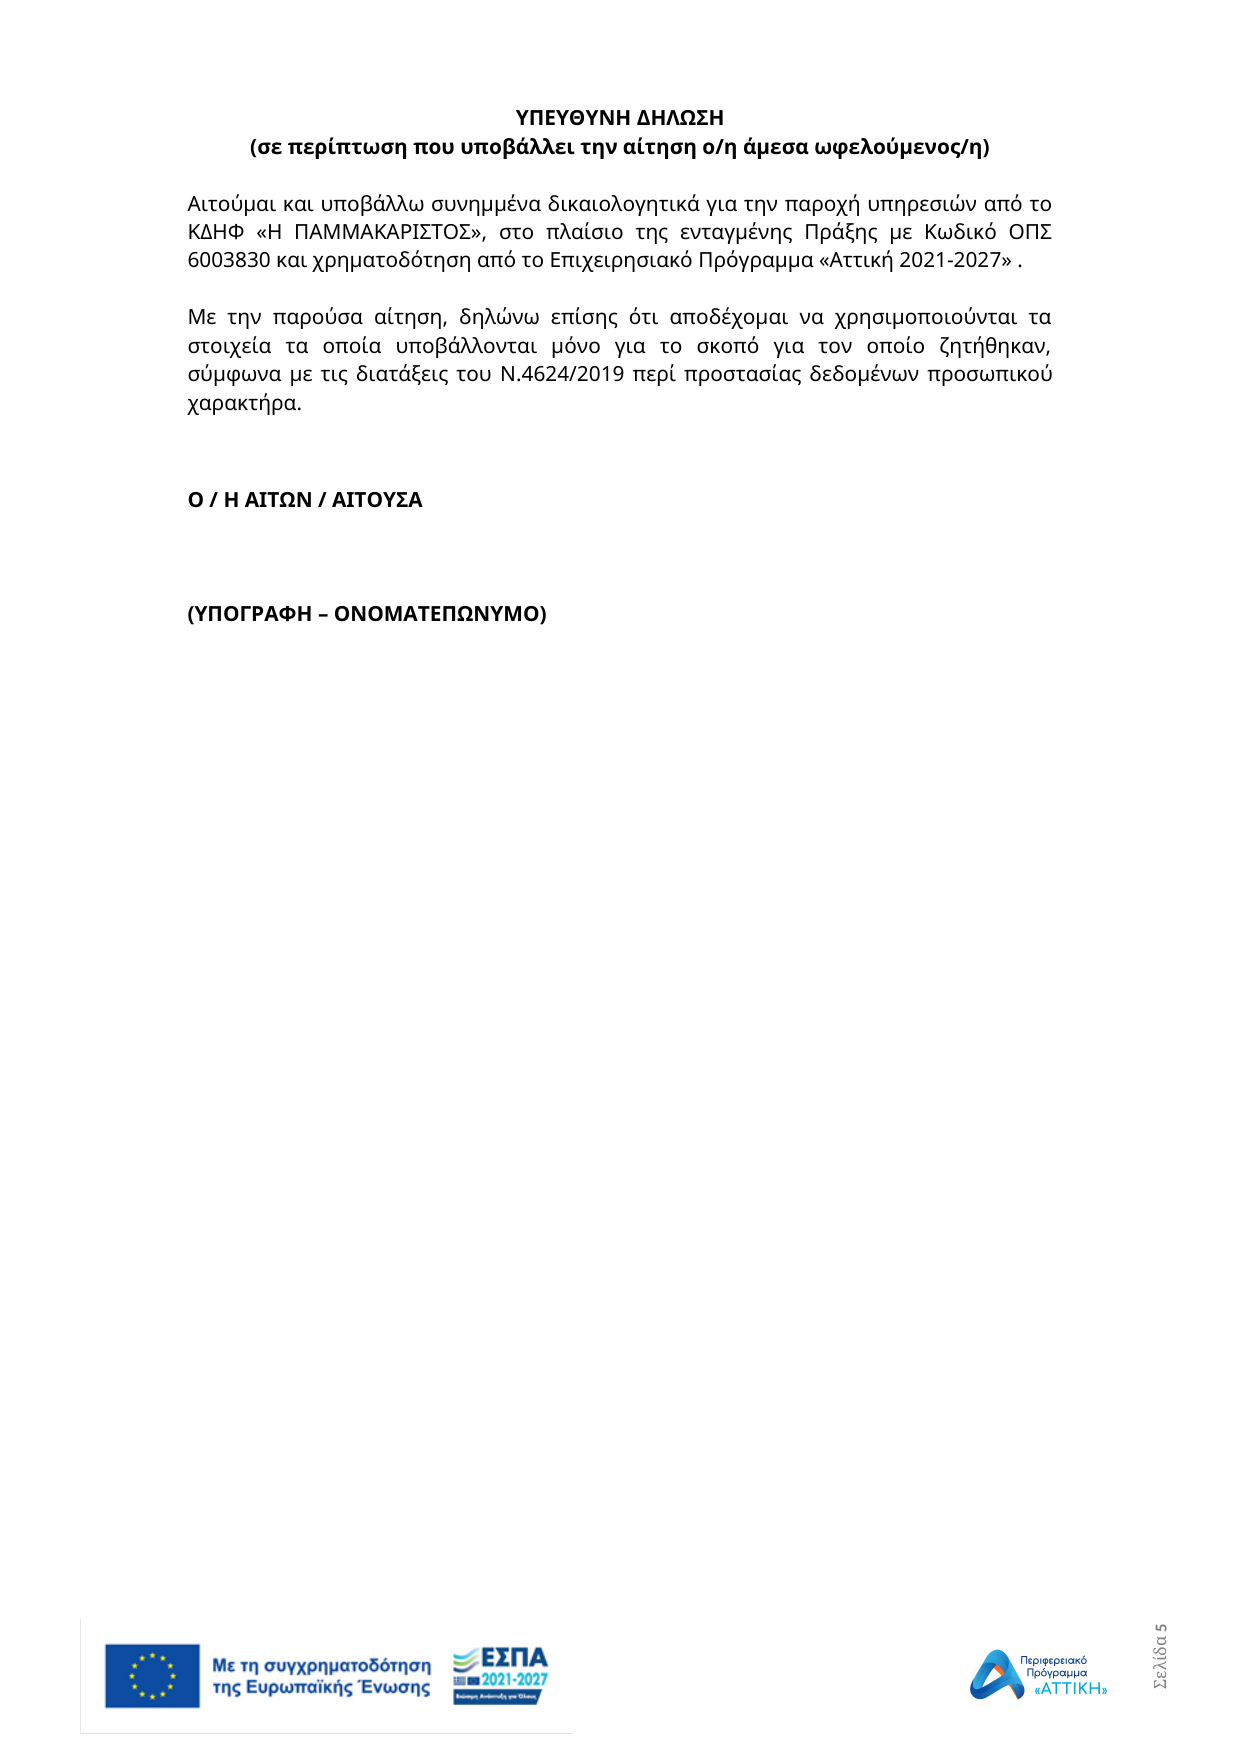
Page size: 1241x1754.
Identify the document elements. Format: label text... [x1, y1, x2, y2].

text (ΥΠΟΓΡΑΦΗ – ΟΝΟΜΑΤΕΠΩΝΥΜΟ) [187, 599, 1053, 628]
text Ο / Η ΑΙΤΩΝ / ΑΙΤΟΥΣΑ [187, 486, 1053, 514]
text Αιτούμαι και υποβάλλω συνημμένα δικαιολογητικά για την παροχή υπηρεσιών από το ΚΔΗΦ «Η ΠΑΜΜΑΚΑΡΙΣΤΟΣ», στο πλαίσιο της ενταγμένης Πράξης με Κωδικό ΟΠΣ 6003830 και χρηματοδότηση από το Επιχειρησιακό Πρόγραμμα «Αττική 2021-2027» . [187, 189, 1053, 274]
text ΥΠΕΥΘΥΝΗ ΔΗΛΩΣΗ [187, 103, 1053, 132]
text (σε περίπτωση που υποβάλλει την αίτηση ο/η άμεσα ωφελούμενος/η) [187, 132, 1053, 160]
text Με την παρούσα αίτηση, δηλώνω επίσης ότι αποδέχομαι να χρησιμοποιούνται τα στοιχεία τα οποία υποβάλλονται μόνο για το σκοπό για τον οποίο ζητήθηκαν, σύμφωνα με τις διατάξεις του N.4624/2019 περί προστασίας δεδομένων προσωπικού χαρακτήρα. [187, 302, 1053, 416]
picture [961, 1638, 1112, 1708]
picture [79, 1619, 572, 1735]
